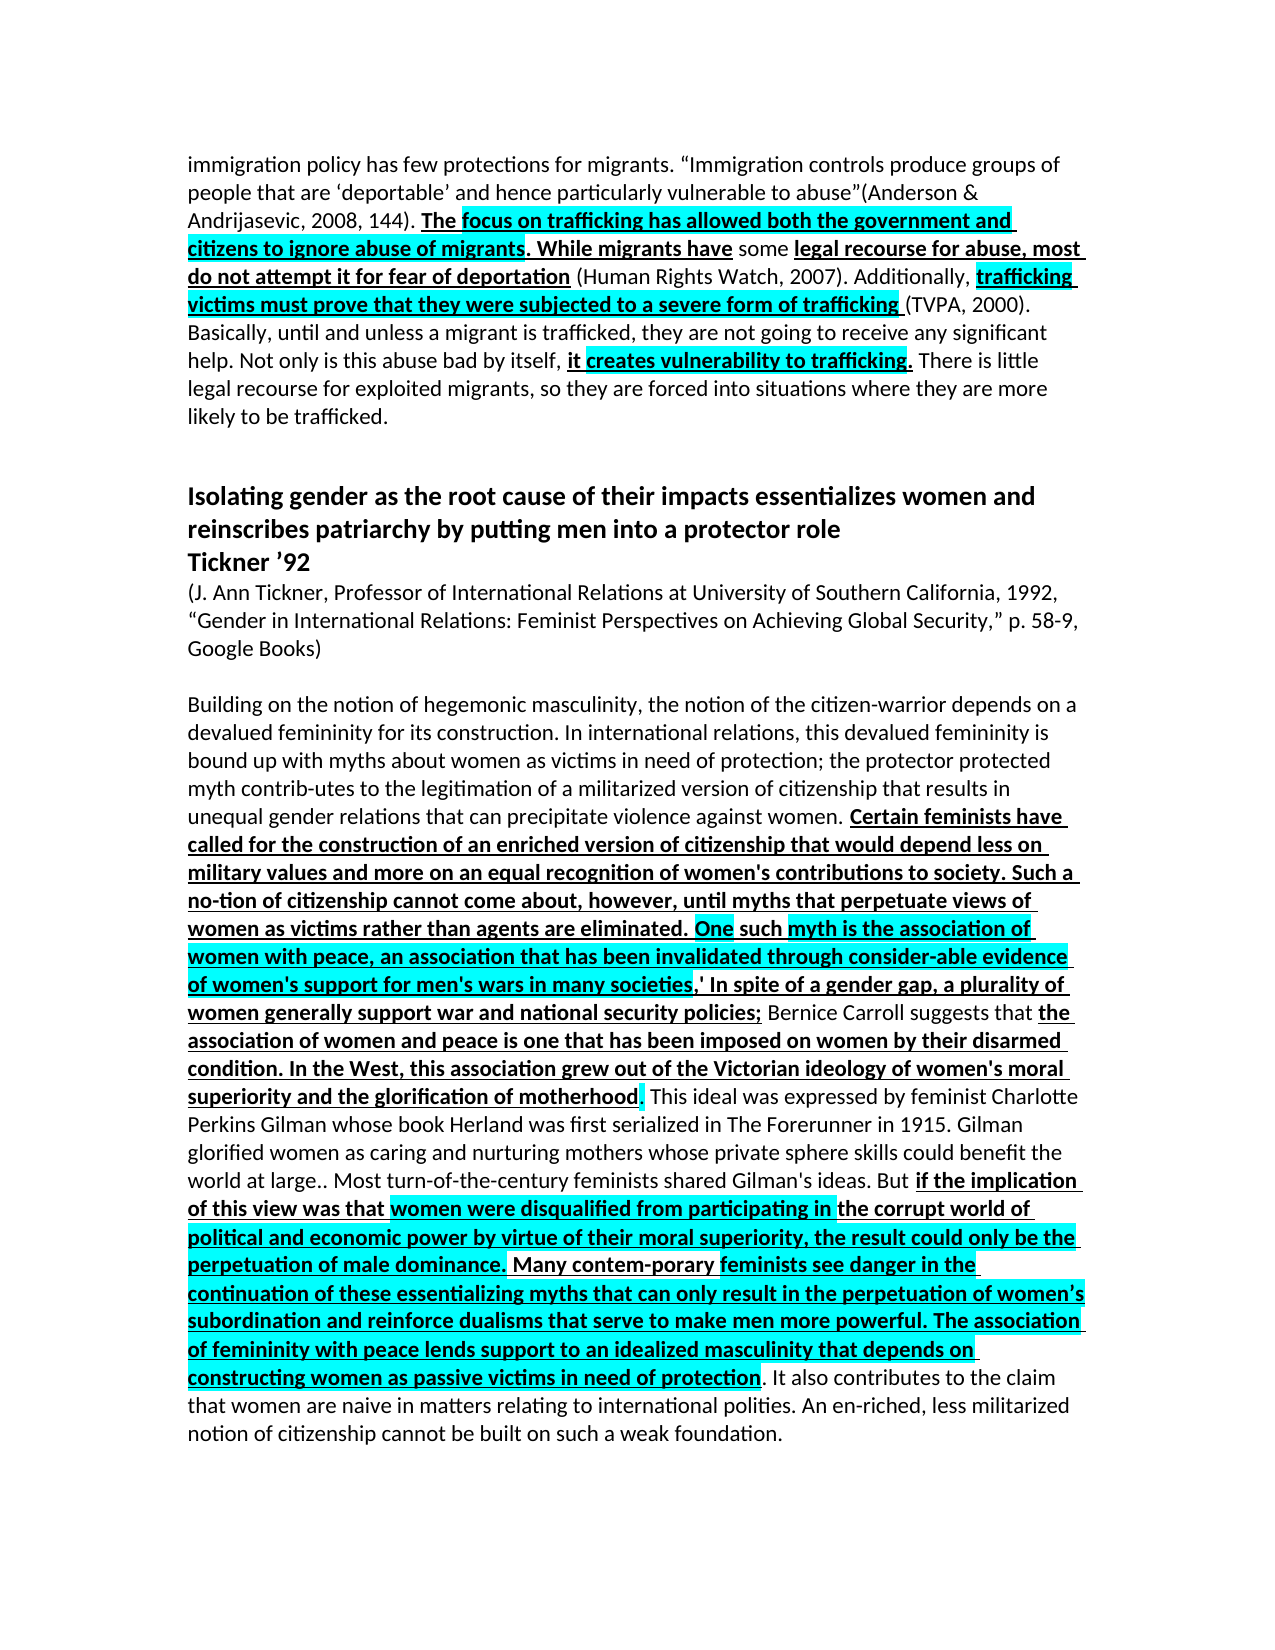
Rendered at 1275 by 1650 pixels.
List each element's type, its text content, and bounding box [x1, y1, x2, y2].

subtitle Isolating gender as the root cause of their impacts essentializes women and reinscribes patriarchy by putting men into a protector role [187, 479, 1087, 545]
text (J. Ann Tickner, Professor of International Relations at University of Southern California, 1992, “Gender in International Relations: Feminist Perspectives on Achieving Global Security,” p. 58-9, Google Books) [187, 578, 1087, 662]
text Building on the notion of hegemonic masculinity, the notion of the citizen-warrior depends on a devalued femininity for its construction. In international relations, this devalued femininity is bound up with myths about women as victims in need of protection; the protector protected myth contrib-utes to the legitimation of a militarized version of citizenship that results in unequal gender relations that can precipitate violence against women. Certain feminists have called for the construction of an enriched version of citizenship that would depend less on military values and more on an equal recognition of women's contributions to society. Such a no-tion of citizenship cannot come about, however, until myths that perpetuate views of women as victims rather than agents are eliminated. One such myth is the association of women with peace, an association that has been invalidated through consider-able evidence of women's support for men's wars in many societies,' In spite of a gender gap, a plurality of women generally support war and national security policies; Bernice Carroll suggests that the association of women and peace is one that has been imposed on women by their disarmed condition. In the West, this association grew out of the Victorian ideology of women's moral superiority and the glorification of motherhood. This ideal was expressed by feminist Charlotte Perkins Gilman whose book Herland was first serialized in The Forerunner in 1915. Gilman glorified women as caring and nurturing mothers whose private sphere skills could benefit the world at large.. Most turn-of-the-century feminists shared Gilman's ideas. But if the implication of this view was that women were disqualified from participating in the corrupt world of political and economic power by virtue of their moral superiority, the result could only be the perpetuation of male dominance. Many contem-porary feminists see danger in the continuation of these essentializing myths that can only result in the perpetuation of women’s subordination and reinforce dualisms that serve to make men more powerful. The association of femininity with peace lends support to an idealized masculinity that depends on constructing women as passive victims in need of protection. It also contributes to the claim that women are naive in matters relating to international polities. An en-riched, less militarized notion of citizenship cannot be built on such a weak foundation. [187, 690, 1087, 1447]
text Tickner ’92 [187, 545, 1087, 578]
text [187, 150, 1087, 430]
